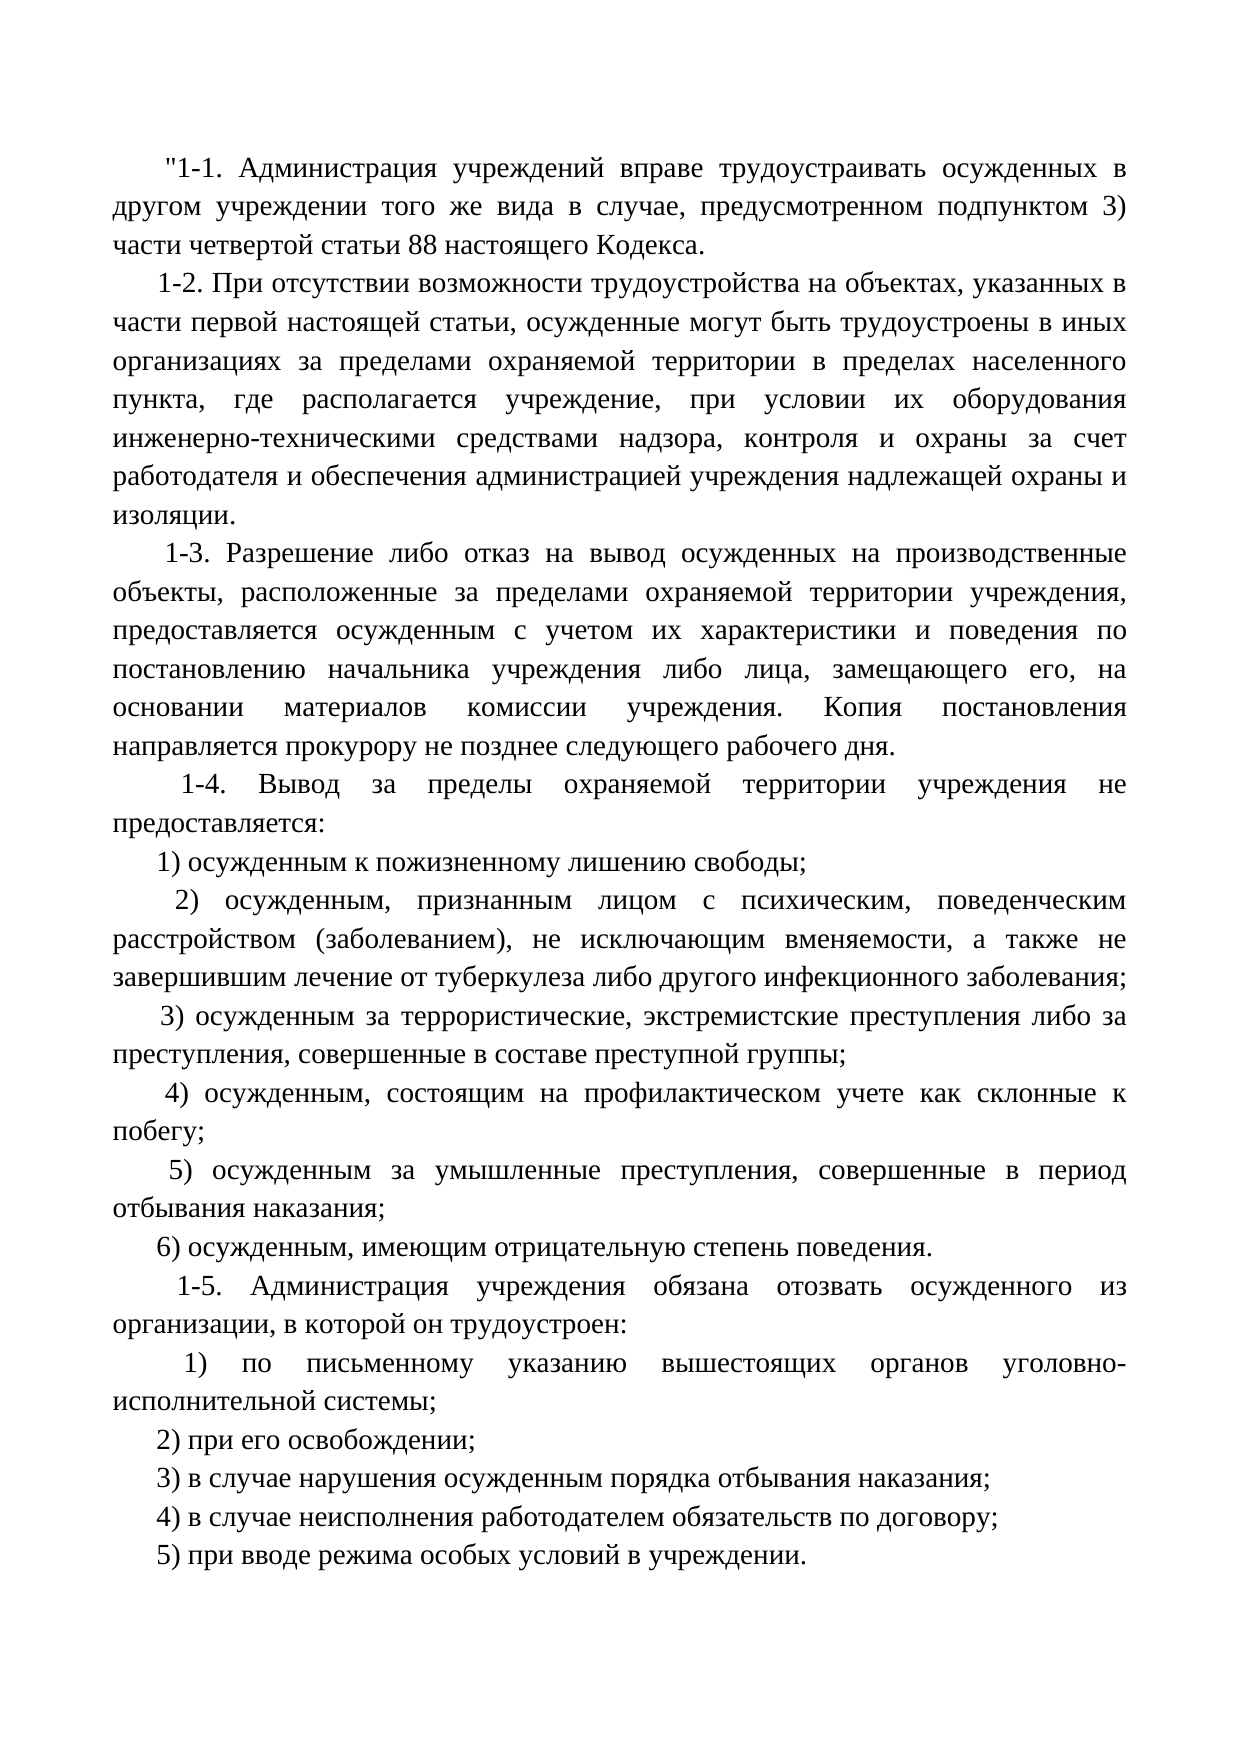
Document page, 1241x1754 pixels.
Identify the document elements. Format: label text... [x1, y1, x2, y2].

text 5) осужденным за умышленные преступления, совершенные в период отбывания наказания; [112, 1152, 1128, 1224]
text 1-5. Администрация учреждения обязана отозвать осужденного из организации, в которой он трудоустроен: [112, 1268, 1128, 1340]
text 2) осужденным, признанным лицом с психическим, поведенческим расстройством (заболеванием), не исключающим вменяемости, а также не завершившим лечение от туберкулеза либо другого инфекционного заболевания; [112, 882, 1128, 993]
text 1) осужденным к пожизненному лишению свободы; [112, 844, 1128, 877]
text "1-1. Администрация учреждений вправе трудоустраивать осужденных в другом учреждении того же вида в случае, предусмотренном подпунктом 3) части четвертой статьи 88 настоящего Кодекса. [112, 150, 1128, 261]
text 3) осужденным за террористические, экстремистские преступления либо за преступления, совершенные в составе преступной группы; [112, 998, 1128, 1070]
text 6) осужденным, имеющим отрицательную степень поведения. [112, 1229, 1128, 1263]
text 2) при его освобождении; [112, 1422, 1128, 1455]
text 1-3. Разрешение либо отказ на вывод осужденных на производственные объекты, расположенные за пределами охраняемой территории учреждения, предоставляется осужденным с учетом их характеристики и поведения по постановлению начальника учреждения либо лица, замещающего его, на основании материалов комиссии учреждения. Копия постановления направляется прокурору не позднее следующего рабочего дня. [112, 535, 1128, 762]
text 5) при вводе режима особых условий в учреждении. [112, 1537, 1128, 1571]
text 3) в случае нарушения осужденным порядка отбывания наказания; [112, 1460, 1128, 1494]
text 1-2. При отсутствии возможности трудоустройства на объектах, указанных в части первой настоящей статьи, осужденные могут быть трудоустроены в иных организациях за пределами охраняемой территории в пределах населенного пункта, где располагается учреждение, при условии их оборудования инженерно-техническими средствами надзора, контроля и охраны за счет работодателя и обеспечения администрацией учреждения надлежащей охраны и изоляции. [112, 266, 1128, 530]
text 1-4. Вывод за пределы охраняемой территории учреждения не предоставляется: [112, 767, 1128, 839]
text 4) в случае неисполнения работодателем обязательств по договору; [112, 1499, 1128, 1532]
text 1) по письменному указанию вышестоящих органов уголовно-исполнительной системы; [112, 1345, 1128, 1417]
text 4) осужденным, состоящим на профилактическом учете как склонные к побегу; [112, 1075, 1128, 1147]
